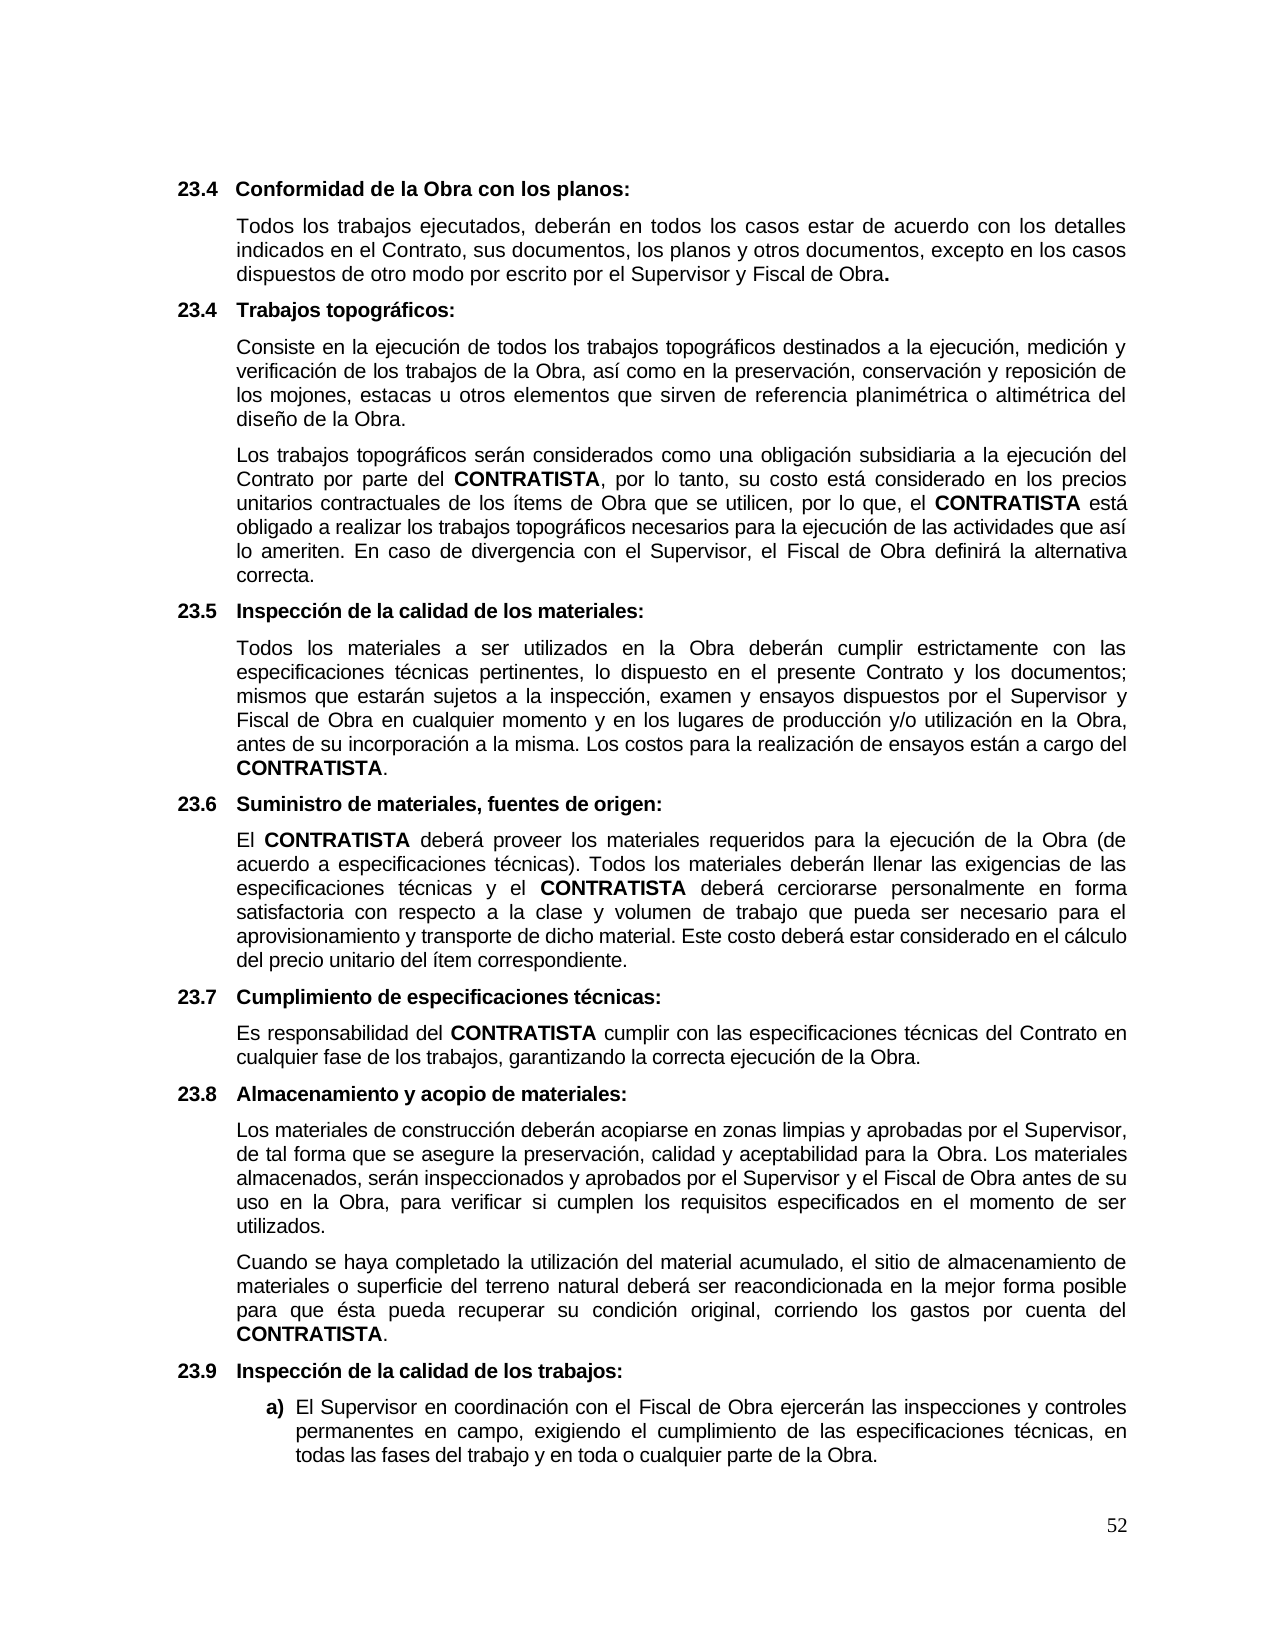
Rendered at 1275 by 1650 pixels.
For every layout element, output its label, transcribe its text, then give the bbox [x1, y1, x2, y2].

text Cuando se haya completado la utilización del material acumulado, el sitio de almacenamiento de materiales o superficie del terreno natural deberá ser reacondicionada en la mejor forma posible para que ésta pueda recuperar su condición original, corriendo los gastos por cuenta del CONTRATISTA. [236, 1250, 1127, 1346]
text 23.4 Trabajos topográficos: [177, 298, 1127, 322]
text 23.8 Almacenamiento y acopio de materiales: [177, 1081, 1127, 1105]
text 23.5 Inspección de la calidad de los materiales: [177, 599, 1127, 623]
text Todos los trabajos ejecutados, deberán en todos los casos estar de acuerdo con los detalles indicados en el Contrato, sus documentos, los planos y otros documentos, excepto en los casos dispuestos de otro modo por escrito por el Supervisor y Fiscal de Obra. [236, 214, 1127, 286]
text 23.9 Inspección de la calidad de los trabajos: [177, 1358, 1127, 1382]
text Los trabajos topográficos serán considerados como una obligación subsidiaria a la ejecución del Contrato por parte del CONTRATISTA, por lo tanto, su costo está considerado en los precios unitarios contractuales de los ítems de Obra que se utilicen, por lo que, el CONTRATISTA está obligado a realizar los trabajos topográficos necesarios para la ejecución de las actividades que así lo ameriten. En caso de divergencia con el Supervisor, el Fiscal de Obra definirá la alternativa correcta. [236, 443, 1127, 587]
list El Supervisor en coordinación con el Fiscal de Obra ejercerán las inspecciones y controles permanentes en campo, exigiendo el cumplimiento de las especificaciones técnicas, en todas las fases del trabajo y en toda o cualquier parte de la Obra. [266, 1395, 1127, 1467]
text Consiste en la ejecución de todos los trabajos topográficos destinados a la ejecución, medición y verificación de los trabajos de la Obra, así como en la preservación, conservación y reposición de los mojones, estacas u otros elementos que sirven de referencia planimétrica o altimétrica del diseño de la Obra. [236, 334, 1127, 430]
text Todos los materiales a ser utilizados en la Obra deberán cumplir estrictamente con las especificaciones técnicas pertinentes, lo dispuesto en el presente Contrato y los documentos; mismos que estarán sujetos a la inspección, examen y ensayos dispuestos por el Supervisor y Fiscal de Obra en cualquier momento y en los lugares de producción y/o utilización en la Obra, antes de su incorporación a la misma. Los costos para la realización de ensayos están a cargo del CONTRATISTA. [236, 636, 1127, 779]
text 23.4 Conformidad de la Obra con los planos: [177, 177, 1127, 201]
text Es responsabilidad del CONTRATISTA cumplir con las especificaciones técnicas del Contrato en cualquier fase de los trabajos, garantizando la correcta ejecución de la Obra. [236, 1021, 1127, 1069]
text 23.6 Suministro de materiales, fuentes de origen: [177, 792, 1127, 816]
text El CONTRATISTA deberá proveer los materiales requeridos para la ejecución de la Obra (de acuerdo a especificaciones técnicas). Todos los materiales deberán llenar las exigencias de las especificaciones técnicas y el CONTRATISTA deberá cerciorarse personalmente en forma satisfactoria con respecto a la clase y volumen de trabajo que pueda ser necesario para el aprovisionamiento y transporte de dicho material. Este costo deberá estar considerado en el cálculo del precio unitario del ítem correspondiente. [236, 828, 1127, 972]
text Los materiales de construcción deberán acopiarse en zonas limpias y aprobadas por el Supervisor, de tal forma que se asegure la preservación, calidad y aceptabilidad para la Obra. Los materiales almacenados, serán inspeccionados y aprobados por el Supervisor y el Fiscal de Obra antes de su uso en la Obra, para verificar si cumplen los requisitos especificados en el momento de ser utilizados. [236, 1118, 1127, 1238]
text 23.7 Cumplimiento de especificaciones técnicas: [177, 984, 1127, 1008]
